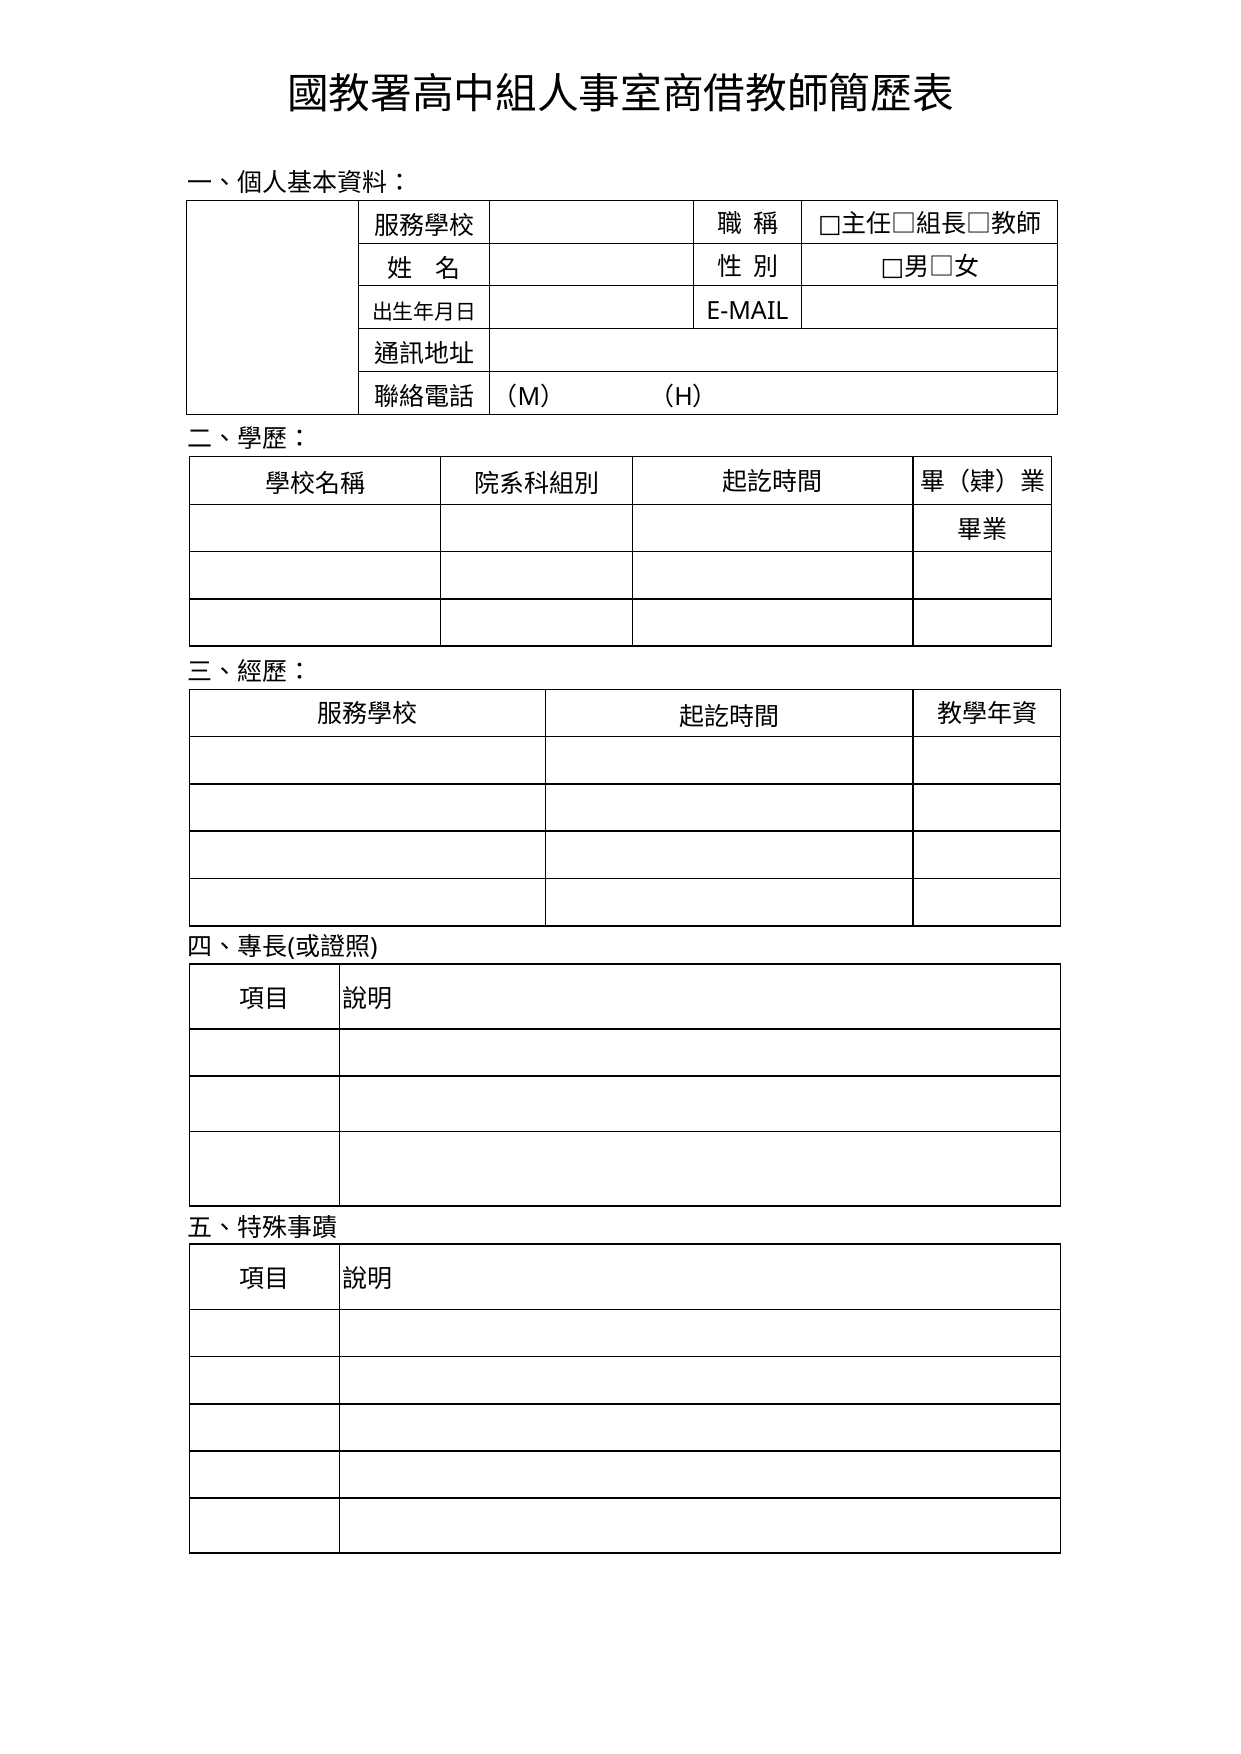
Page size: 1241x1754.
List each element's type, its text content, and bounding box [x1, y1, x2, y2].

table_cell [633, 552, 912, 598]
table_header 教學年資 [914, 690, 1060, 736]
table_cell 出生年月日 [359, 286, 489, 328]
text 二、學歷： [187, 415, 1053, 456]
table_cell [190, 832, 545, 878]
table_cell [441, 600, 632, 645]
table_header 項目 [190, 965, 339, 1028]
table_cell [190, 1132, 339, 1205]
text 四、專長(或證照) [187, 927, 1053, 963]
table_header 起訖時間 [546, 690, 912, 736]
table_cell [190, 1499, 339, 1552]
table_cell [190, 737, 545, 783]
table_header 院系科組別 [441, 457, 632, 503]
table_header 說明 [340, 965, 1060, 1028]
table_cell [340, 1030, 1060, 1075]
table_header 學校名稱 [190, 457, 440, 503]
table_cell [190, 1030, 339, 1075]
table_cell [802, 286, 1057, 328]
table_header 服務學校 [359, 201, 489, 243]
table_cell [914, 879, 1060, 925]
table_cell [190, 879, 545, 925]
table_cell [340, 1077, 1060, 1131]
text 三、經歷： [187, 647, 1053, 688]
table_header 畢（肄）業 [914, 457, 1051, 503]
table_cell □男□女 [802, 244, 1057, 285]
table_cell [490, 286, 693, 328]
table_cell E-MAIL [694, 286, 801, 328]
table_header □主任□組長□教師 [802, 201, 1057, 243]
table_header 起訖時間 年月日～年月日 年月日～年月日 [633, 457, 912, 503]
table_cell [441, 505, 632, 551]
table_cell [546, 737, 912, 783]
table_cell [190, 600, 440, 645]
table_header 職 稱 [694, 201, 801, 243]
table_cell [340, 1310, 1060, 1356]
table_cell [190, 1357, 339, 1403]
table_cell [340, 1452, 1060, 1497]
table_cell [190, 552, 440, 598]
table_cell [340, 1499, 1060, 1552]
table_cell [633, 505, 912, 551]
table_cell [490, 329, 1057, 371]
table_cell [914, 552, 1051, 598]
table_cell 通訊地址 [359, 329, 489, 371]
table_cell [190, 1310, 339, 1356]
text 五、特殊事蹟 [187, 1207, 1053, 1243]
table_cell [340, 1405, 1060, 1450]
table_cell [914, 785, 1060, 830]
table_cell [546, 879, 912, 925]
table_header [490, 201, 693, 243]
table_cell [546, 785, 912, 830]
table_header 服務學校 [190, 690, 545, 736]
table_cell 畢業 [914, 505, 1051, 551]
table_cell [190, 505, 440, 551]
table_cell [633, 600, 912, 645]
table_cell [190, 1077, 339, 1131]
table_cell [441, 552, 632, 598]
table_cell 聯絡電話 [359, 372, 489, 413]
table_cell [490, 244, 693, 285]
table_cell [190, 785, 545, 830]
table_cell [190, 1452, 339, 1497]
table_cell [190, 1405, 339, 1450]
table_cell 姓 名 [359, 244, 489, 285]
table_cell （M） （H） [490, 372, 1057, 413]
text 國教署高中組人事室商借教師簡歷表 [187, 75, 1053, 117]
text 一、個人基本資料： [187, 158, 1053, 200]
table_cell [914, 600, 1051, 645]
table_cell 性 別 [694, 244, 801, 285]
table_cell [914, 832, 1060, 878]
table_header [187, 201, 358, 413]
table_header 項目 [190, 1245, 339, 1309]
table_cell [546, 832, 912, 878]
table_header 說明 [340, 1245, 1060, 1309]
table_cell [340, 1357, 1060, 1403]
table_cell [914, 737, 1060, 783]
table_cell [340, 1132, 1060, 1205]
